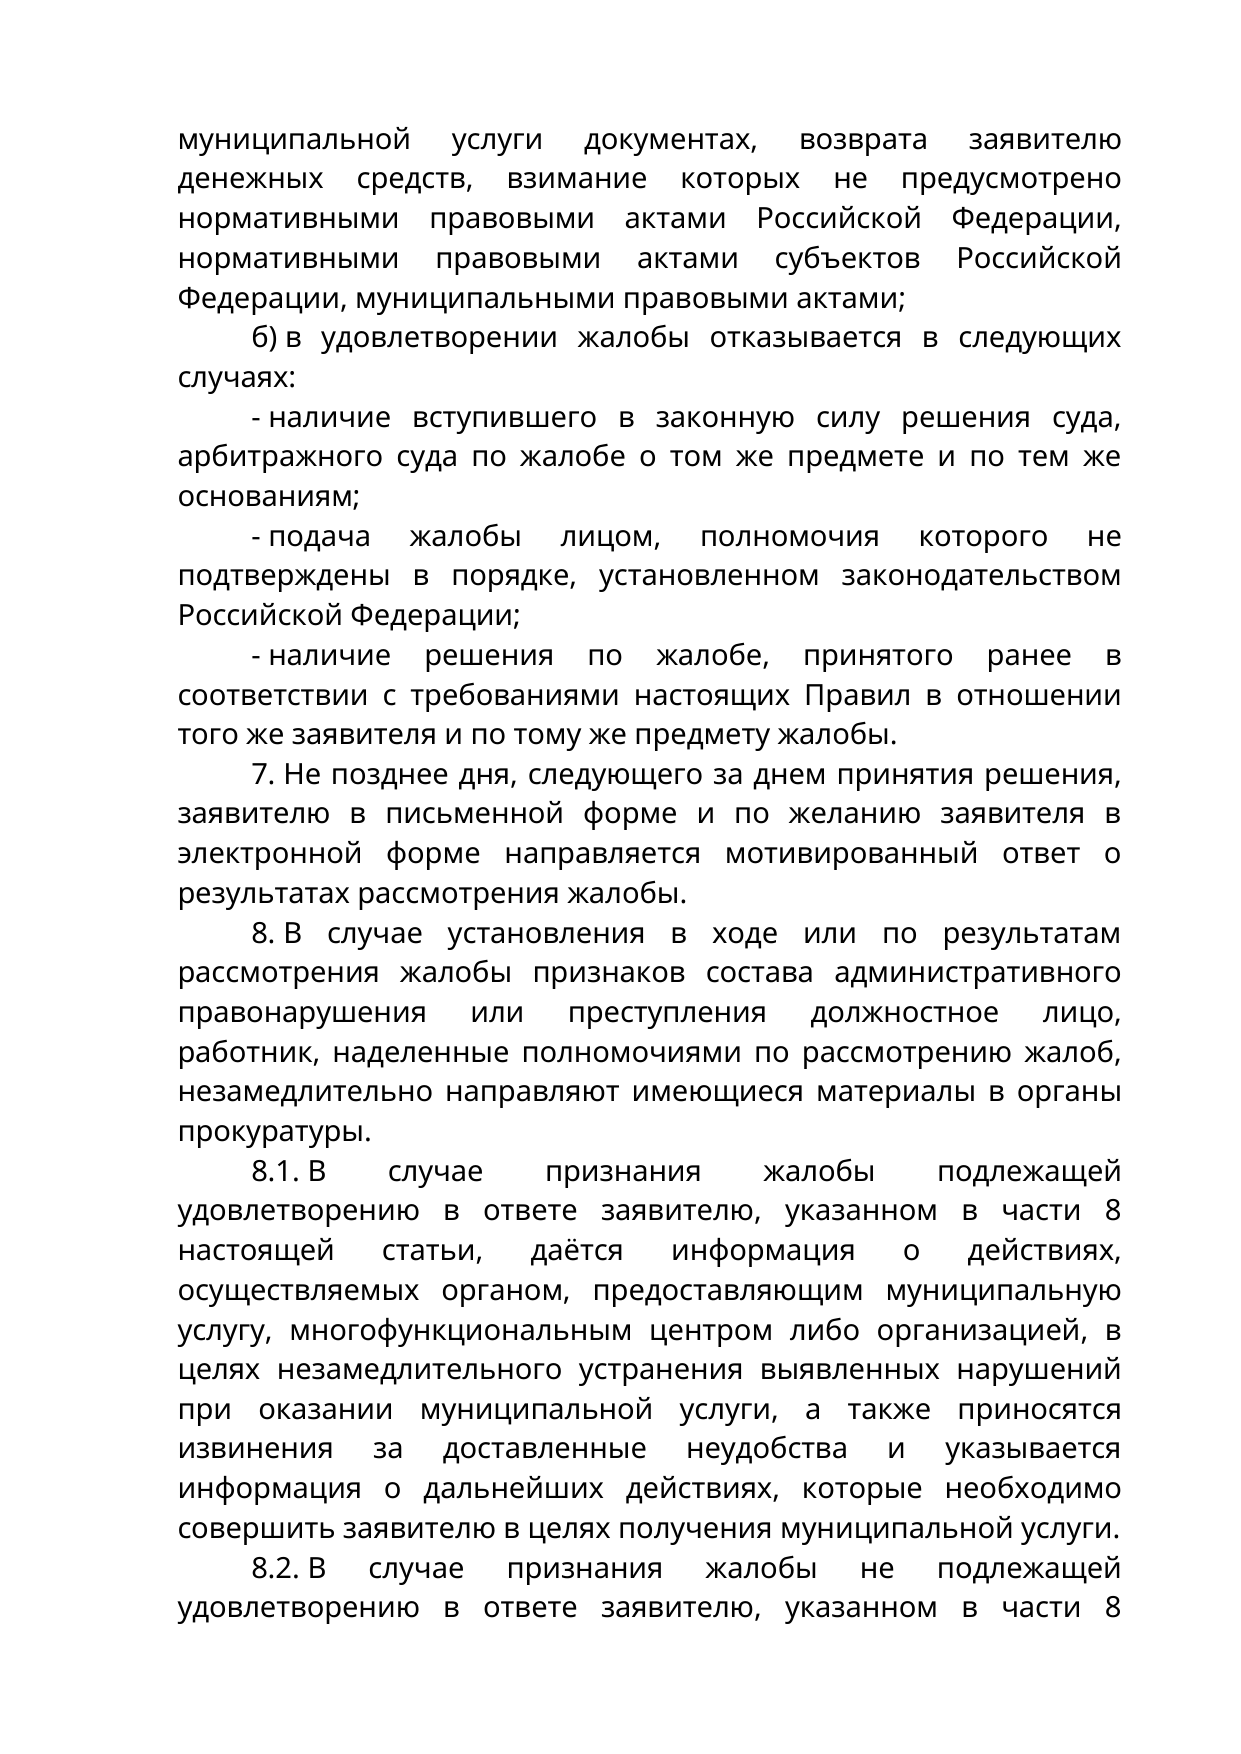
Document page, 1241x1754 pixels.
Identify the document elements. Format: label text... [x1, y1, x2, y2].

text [177, 1547, 1122, 1626]
text - подача жалобы лицом, полномочия которого не подтверждены в порядке, установленном законодательством Российской Федерации; [177, 515, 1122, 634]
text 7. Не позднее дня, следующего за днем принятия решения, заявителю в письменной форме и по желанию заявителя в электронной форме направляется мотивированный ответ о результатах рассмотрения жалобы. [177, 753, 1122, 912]
text 8. В случае установления в ходе или по результатам рассмотрения жалобы признаков состава административного правонарушения или преступления должностное лицо, работник, наделенные полномочиями по рассмотрению жалоб, незамедлительно направляют имеющиеся материалы в органы прокуратуры. [177, 912, 1122, 1150]
text б) в удовлетворении жалобы отказывается в следующих случаях: [177, 317, 1122, 396]
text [177, 118, 1122, 317]
text - наличие решения по жалобе, принятого ранее в соответствии с требованиями настоящих Правил в отношении того же заявителя и по тому же предмету жалобы. [177, 634, 1122, 753]
text 8.1. В случае признания жалобы подлежащей удовлетворению в ответе заявителю, указанном в части 8 настоящей статьи, даётся информация о действиях, осуществляемых органом, предоставляющим муниципальную услугу, многофункциональным центром либо организацией, в целях незамедлительного устранения выявленных нарушений при оказании муниципальной услуги, а также приносятся извинения за доставленные неудобства и указывается информация о дальнейших действиях, которые необходимо совершить заявителю в целях получения муниципальной услуги. [177, 1150, 1122, 1547]
text - наличие вступившего в законную силу решения суда, арбитражного суда по жалобе о том же предмете и по тем же основаниям; [177, 396, 1122, 515]
